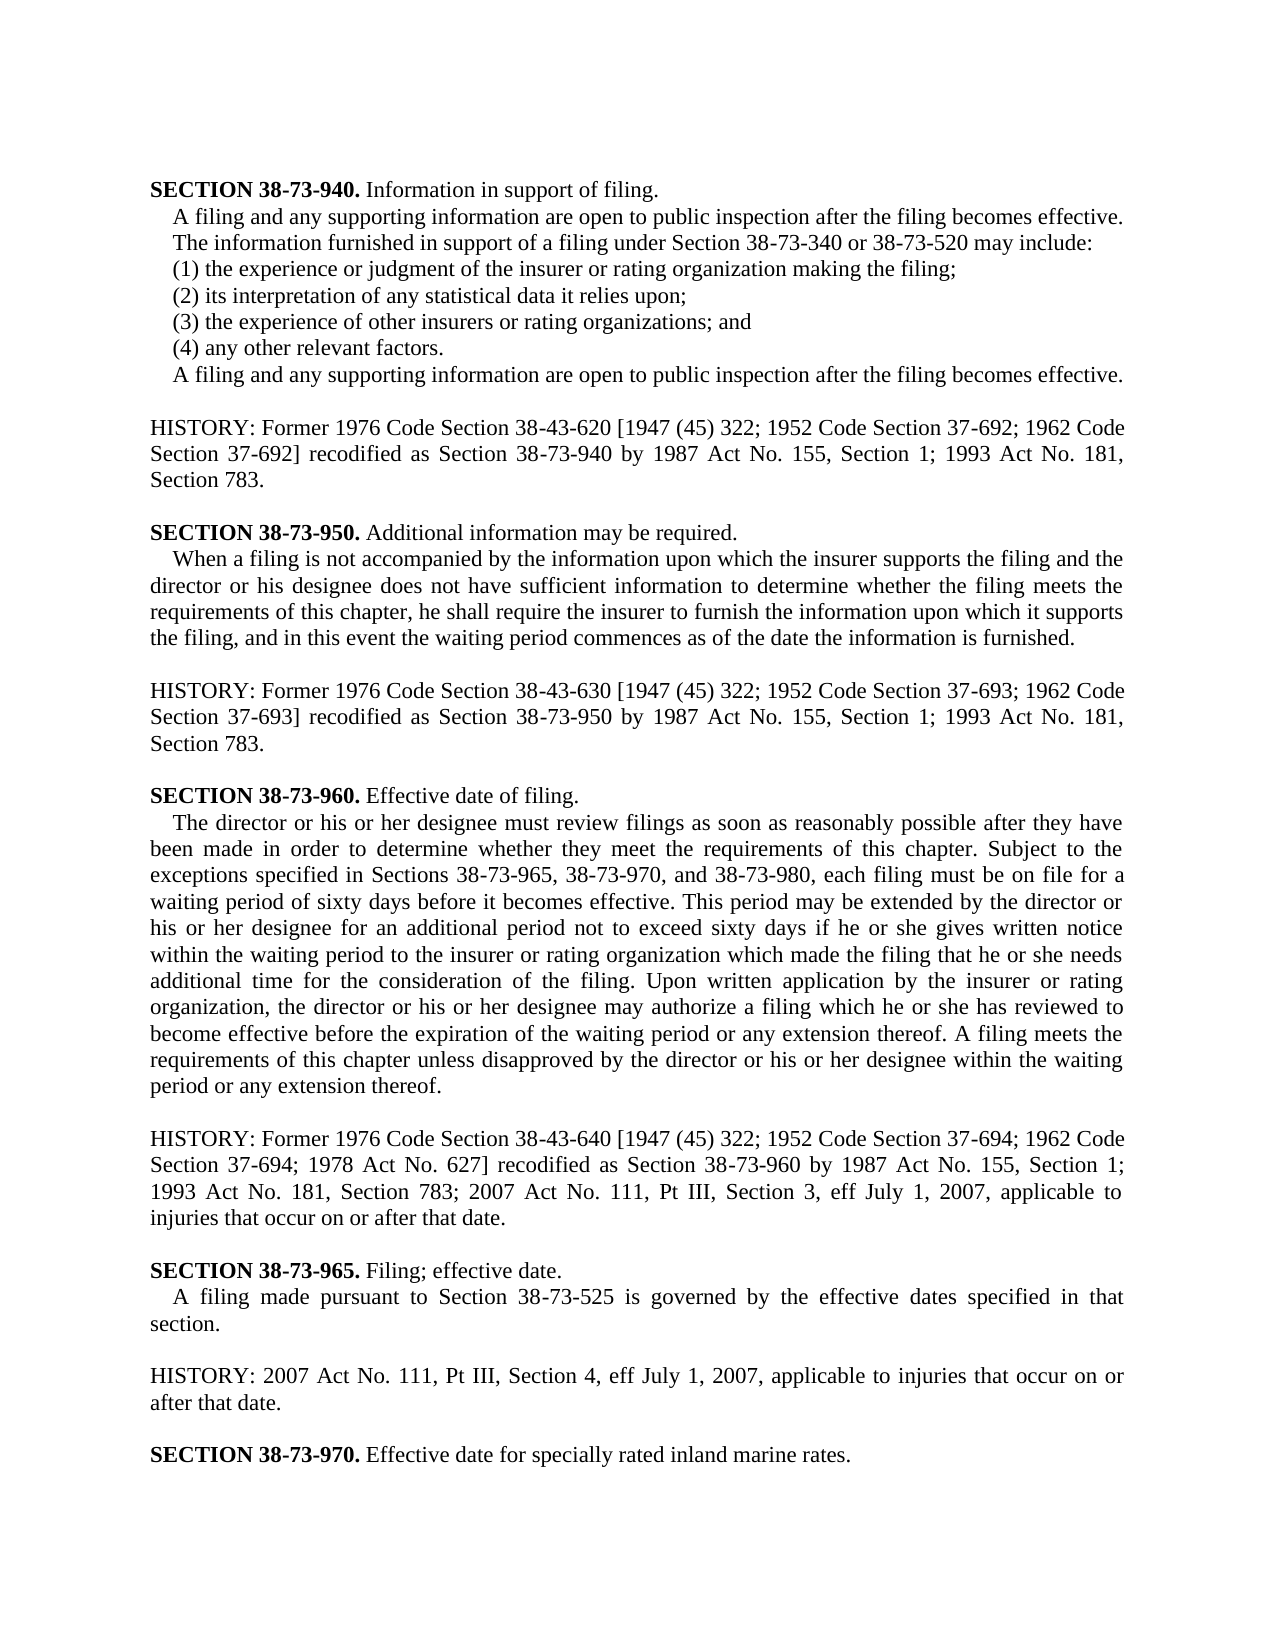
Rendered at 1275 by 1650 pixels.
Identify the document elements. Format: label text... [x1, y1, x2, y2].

text A filing and any supporting information are open to public inspection after the filing becomes effective. [150, 203, 1125, 229]
text SECTION 38-73-960. Effective date of filing. [150, 782, 1125, 809]
text When a filing is not accompanied by the information upon which the insurer supports the filing and the director or his designee does not have sufficient information to determine whether the filing meets the requirements of this chapter, he shall require the insurer to furnish the information upon which it supports the filing, and in this event the waiting period commences as of the date the information is furnished. [150, 545, 1125, 651]
text A filing and any supporting information are open to public inspection after the filing becomes effective. [150, 361, 1125, 387]
text SECTION 38-73-965. Filing; effective date. [150, 1257, 1125, 1283]
text (4) any other relevant factors. [150, 334, 1125, 361]
text (3) the experience of other insurers or rating organizations; and [150, 308, 1125, 334]
text SECTION 38-73-940. Information in support of filing. [150, 176, 1125, 203]
text SECTION 38-73-950. Additional information may be required. [150, 519, 1125, 545]
text HISTORY: Former 1976 Code Section 38-43-620 [1947 (45) 322; 1952 Code Section 37-692; 1962 Code Section 37-692] recodified as Section 38-73-940 by 1987 Act No. 155, Section 1; 1993 Act No. 181, Section 783. [150, 413, 1125, 493]
text A filing made pursuant to Section 38-73-525 is governed by the effective dates specified in that section. [150, 1283, 1125, 1336]
text HISTORY: Former 1976 Code Section 38-43-630 [1947 (45) 322; 1952 Code Section 37-693; 1962 Code Section 37-693] recodified as Section 38-73-950 by 1987 Act No. 155, Section 1; 1993 Act No. 181, Section 783. [150, 677, 1125, 756]
text (2) its interpretation of any statistical data it relies upon; [150, 282, 1125, 308]
text The director or his or her designee must review filings as soon as reasonably possible after they have been made in order to determine whether they meet the requirements of this chapter. Subject to the exceptions specified in Sections 38-73-965, 38-73-970, and 38-73-980, each filing must be on file for a waiting period of sixty days before it becomes effective. This period may be extended by the director or his or her designee for an additional period not to exceed sixty days if he or she gives written notice within the waiting period to the insurer or rating organization which made the filing that he or she needs additional time for the consideration of the filing. Upon written application by the insurer or rating organization, the director or his or her designee may authorize a filing which he or she has reviewed to become effective before the expiration of the waiting period or any extension thereof. A filing meets the requirements of this chapter unless disapproved by the director or his or her designee within the waiting period or any extension thereof. [150, 809, 1125, 1099]
text The information furnished in support of a filing under Section 38-73-340 or 38-73-520 may include: [150, 229, 1125, 255]
text SECTION 38-73-970. Effective date for specially rated inland marine rates. [150, 1441, 1125, 1468]
text HISTORY: Former 1976 Code Section 38-43-640 [1947 (45) 322; 1952 Code Section 37-694; 1962 Code Section 37-694; 1978 Act No. 627] recodified as Section 38-73-960 by 1987 Act No. 155, Section 1; 1993 Act No. 181, Section 783; 2007 Act No. 111, Pt III, Section 3, eff July 1, 2007, applicable to injuries that occur on or after that date. [150, 1125, 1125, 1231]
text (1) the experience or judgment of the insurer or rating organization making the filing; [150, 255, 1125, 282]
text HISTORY: 2007 Act No. 111, Pt III, Section 4, eff July 1, 2007, applicable to injuries that occur on or after that date. [150, 1362, 1125, 1415]
